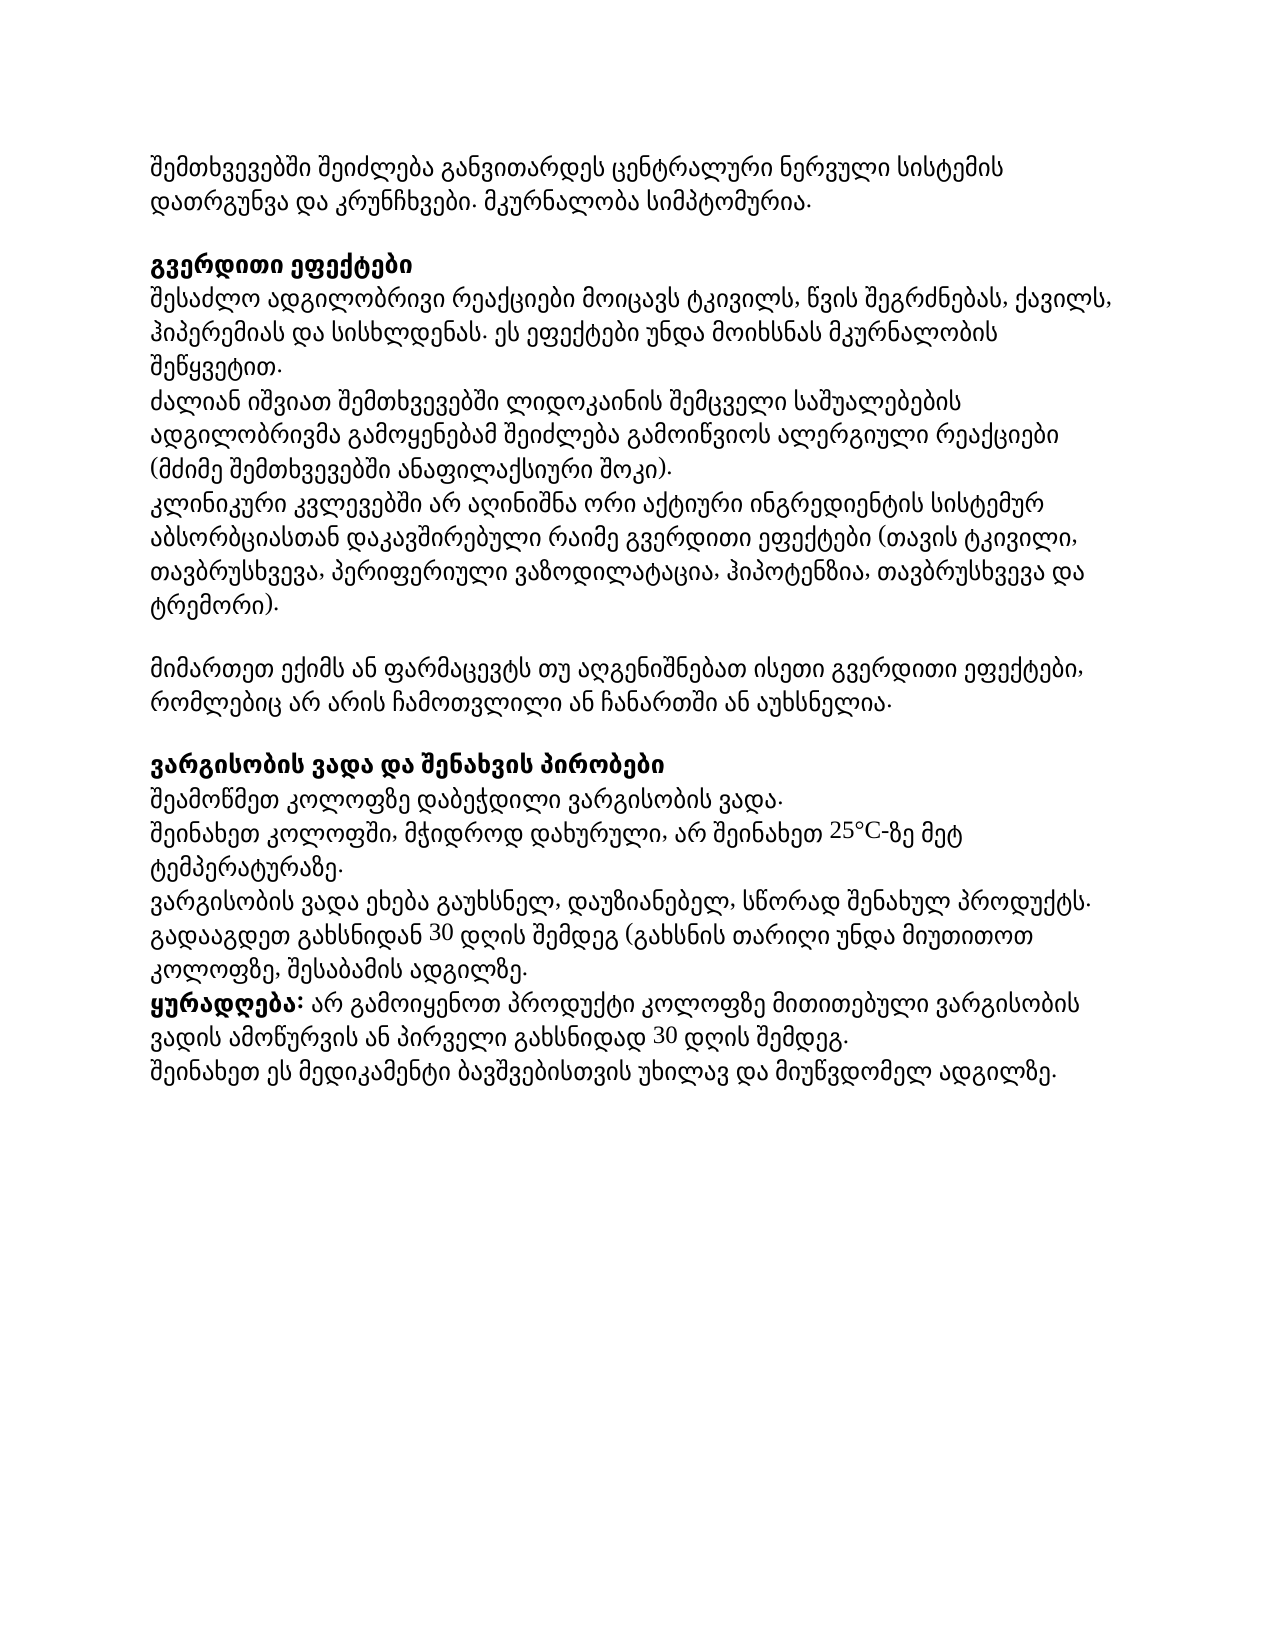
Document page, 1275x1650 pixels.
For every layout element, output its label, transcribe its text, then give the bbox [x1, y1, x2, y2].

text კლინიკური კვლევებში არ აღინიშნა ორი აქტიური ინგრედიენტის სისტემურ აბსორბციასთან დაკავშირებული რაიმე გვერდითი ეფექტები (თავის ტკივილი, თავბრუსხვევა, პერიფერიული ვაზოდილატაცია, ჰიპოტენზია, თავბრუსხვევა და ტრემორი). [150, 485, 1125, 622]
text ყურადღება: არ გამოიყენოთ პროდუქტი კოლოფზე მითითებული ვარგისობის ვადის ამოწურვის ან პირველი გახსნიდად 30 დღის შემდეგ. [150, 986, 1125, 1054]
text შეამოწმეთ კოლოფზე დაბეჭდილი ვარგისობის ვადა. [150, 781, 1125, 815]
text შესაძლო ადგილობრივი რეაქციები მოიცავს ტკივილს, წვის შეგრძნებას, ქავილს, ჰიპერემიას და სისხლდენას. ეს ეფექტები უნდა მოიხსნას მკურნალობის შეწყვეტით. [150, 281, 1125, 383]
text მიმართეთ ექიმს ან ფარმაცევტს თუ აღგენიშნებათ ისეთი გვერდითი ეფექტები, რომლებიც არ არის ჩამოთვლილი ან ჩანართში ან აუხსნელია. [150, 650, 1125, 718]
text ვარგისობის ვადა და შენახვის პირობები [150, 747, 1125, 781]
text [150, 150, 1125, 218]
text შეინახეთ კოლოფში, მჭიდროდ დახურული, არ შეინახეთ 25°C-ზე მეტ ტემპერატურაზე. [150, 815, 1125, 883]
text ძალიან იშვიათ შემთხვევებში ლიდოკაინის შემცველი საშუალებების ადგილობრივმა გამოყენებამ შეიძლება გამოიწვიოს ალერგიული რეაქციები (მძიმე შემთხვევებში ანაფილაქსიური შოკი). [150, 383, 1125, 485]
text შეინახეთ ეს მედიკამენტი ბავშვებისთვის უხილავ და მიუწვდომელ ადგილზე. [150, 1054, 1125, 1088]
text ვარგისობის ვადა ეხება გაუხსნელ, დაუზიანებელ, სწორად შენახულ პროდუქტს. გადააგდეთ გახსნიდან 30 დღის შემდეგ (გახსნის თარიღი უნდა მიუთითოთ კოლოფზე, შესაბამის ადგილზე. [150, 883, 1125, 986]
text გვერდითი ეფექტები [150, 247, 1125, 281]
